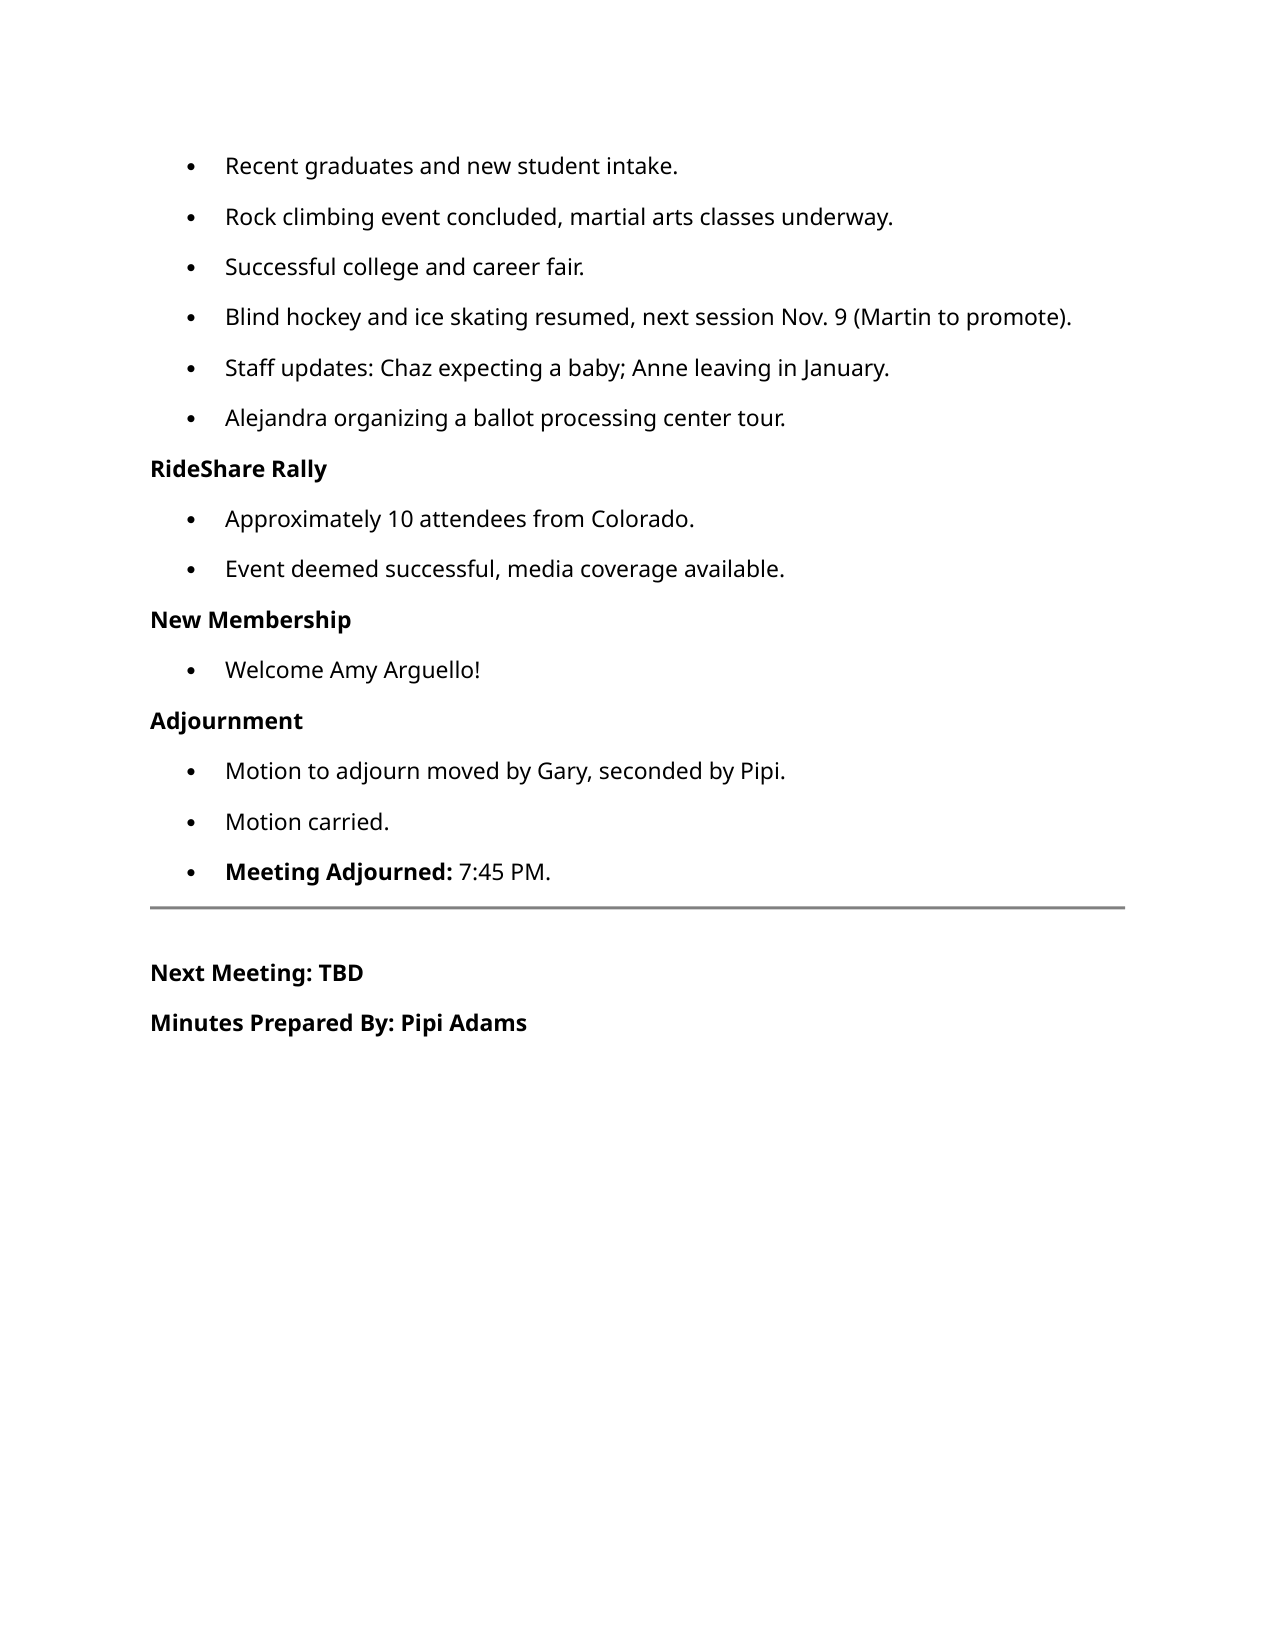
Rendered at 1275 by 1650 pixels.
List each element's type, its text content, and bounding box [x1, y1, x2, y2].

list Recent graduates and new student intake. [187, 150, 1125, 181]
list Successful college and career fair. [187, 251, 1125, 282]
text Minutes Prepared By: Pipi Adams [150, 1007, 1125, 1038]
text Next Meeting: TBD [150, 957, 1125, 988]
list Alejandra organizing a ballot processing center tour. [187, 402, 1125, 433]
list Blind hockey and ice skating resumed, next session Nov. 9 (Martin to promote). [187, 301, 1125, 332]
list Motion carried. [187, 805, 1125, 837]
list Meeting Adjourned: 7:45 PM. [187, 856, 1125, 887]
list Motion to adjourn moved by Gary, seconded by Pipi. [187, 755, 1125, 786]
list Event deemed successful, media coverage available. [187, 553, 1125, 584]
text New Membership [150, 604, 1125, 635]
list Welcome Amy Arguello! [187, 654, 1125, 685]
list Approximately 10 attendees from Colorado. [187, 503, 1125, 534]
text RideShare Rally [150, 452, 1125, 484]
list Staff updates: Chaz expecting a baby; Anne leaving in January. [187, 352, 1125, 383]
list Rock climbing event concluded, martial arts classes underway. [187, 200, 1125, 232]
text Adjournment [150, 704, 1125, 736]
